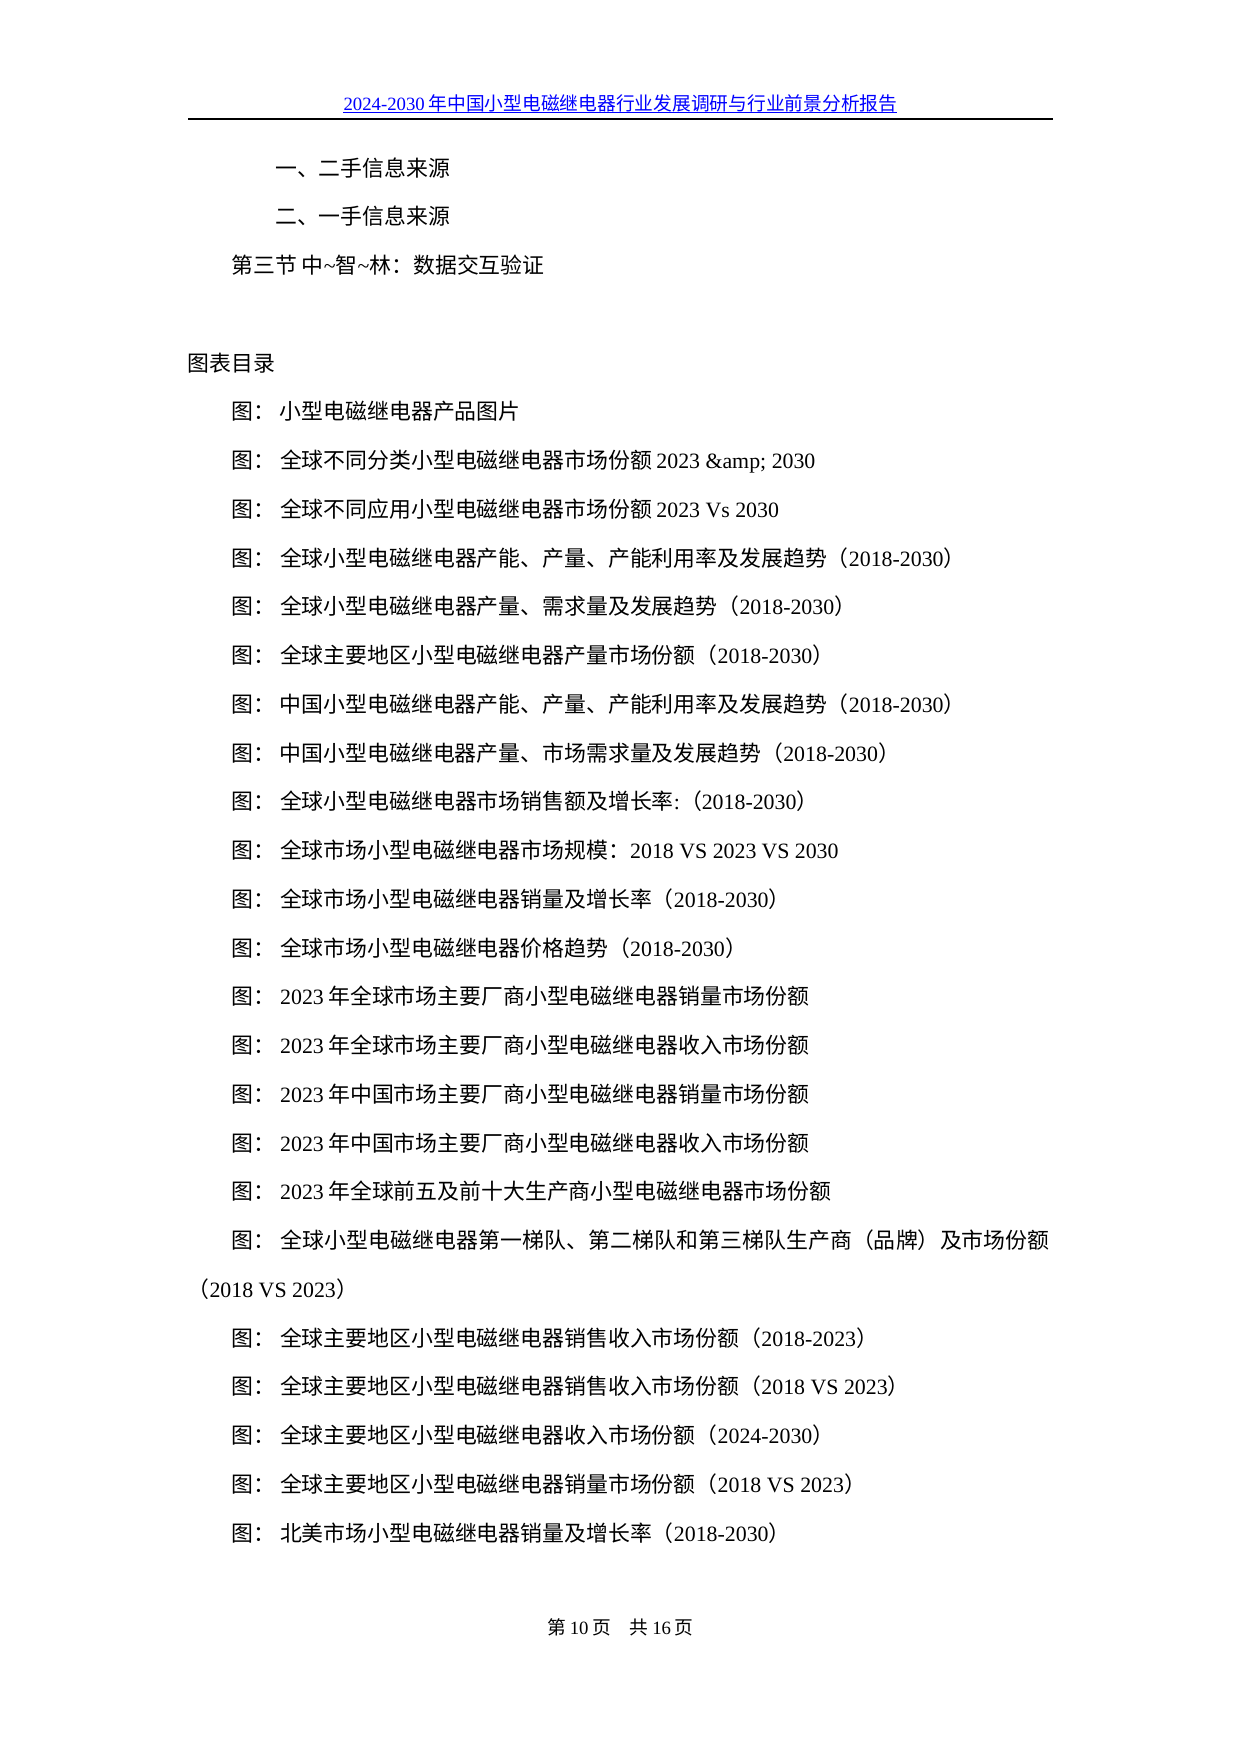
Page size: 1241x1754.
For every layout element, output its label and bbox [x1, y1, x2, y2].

text [187, 150, 1053, 1548]
